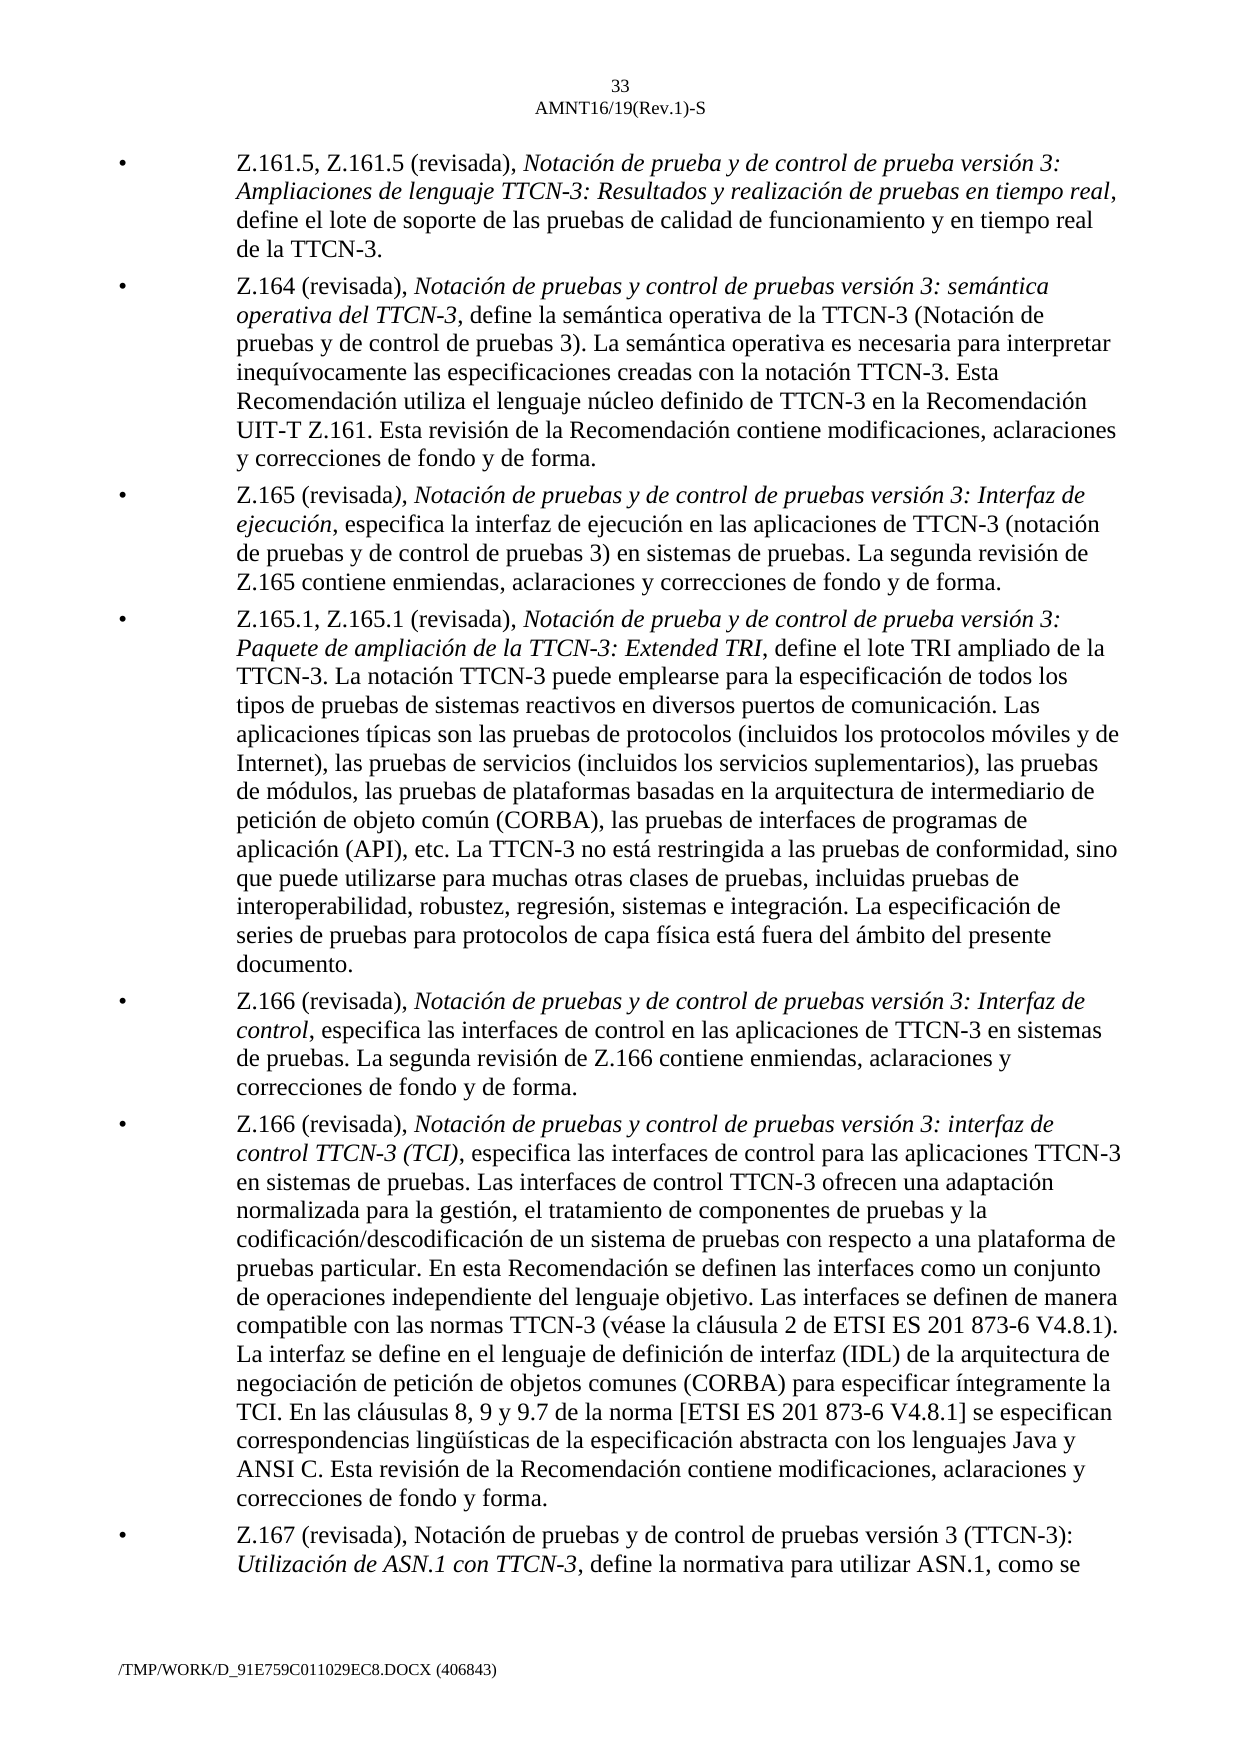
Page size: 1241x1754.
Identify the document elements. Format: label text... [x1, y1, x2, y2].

text • Z.165.1, Z.165.1 (revisada), Notación de prueba y de control de prueba versión 3: Paquete de ampliación de la TTCN-3: Extended TRI, define el lote TRI ampliado de la TTCN-3. La notación TTCN-3 puede emplearse para la especificación de todos los tipos de pruebas de sistemas reactivos en diversos puertos de comunicación. Las aplicaciones típicas son las pruebas de protocolos (incluidos los protocolos móviles y de Internet), las pruebas de servicios (incluidos los servicios suplementarios), las pruebas de módulos, las pruebas de plataformas basadas en la arquitectura de intermediario de petición de objeto común (CORBA), las pruebas de interfaces de programas de aplicación (API), etc. La TTCN-3 no está restringida a las pruebas de conformidad, sino que puede utilizarse para muchas otras clases de pruebas, incluidas pruebas de interoperabilidad, robustez, regresión, sistemas e integración. La especificación de series de pruebas para protocolos de capa física está fuera del ámbito del presente documento. [118, 604, 1122, 978]
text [118, 1520, 1122, 1578]
text • Z.165 (revisada), Notación de pruebas y de control de pruebas versión 3: Interfaz de ejecución, especifica la interfaz de ejecución en las aplicaciones de TTCN-3 (notación de pruebas y de control de pruebas 3) en sistemas de pruebas. La segunda revisión de Z.165 contiene enmiendas, aclaraciones y correcciones de fondo y de forma. [118, 481, 1122, 596]
text • Z.166 (revisada), Notación de pruebas y de control de pruebas versión 3: Interfaz de control, especifica las interfaces de control en las aplicaciones de TTCN-3 en sistemas de pruebas. La segunda revisión de Z.166 contiene enmiendas, aclaraciones y correcciones de fondo y de forma. [118, 986, 1122, 1101]
text • Z.161.5, Z.161.5 (revisada), Notación de prueba y de control de prueba versión 3: Ampliaciones de lenguaje TTCN-3: Resultados y realización de pruebas en tiempo real, define el lote de soporte de las pruebas de calidad de funcionamiento y en tiempo real de la TTCN-3. [118, 148, 1122, 263]
